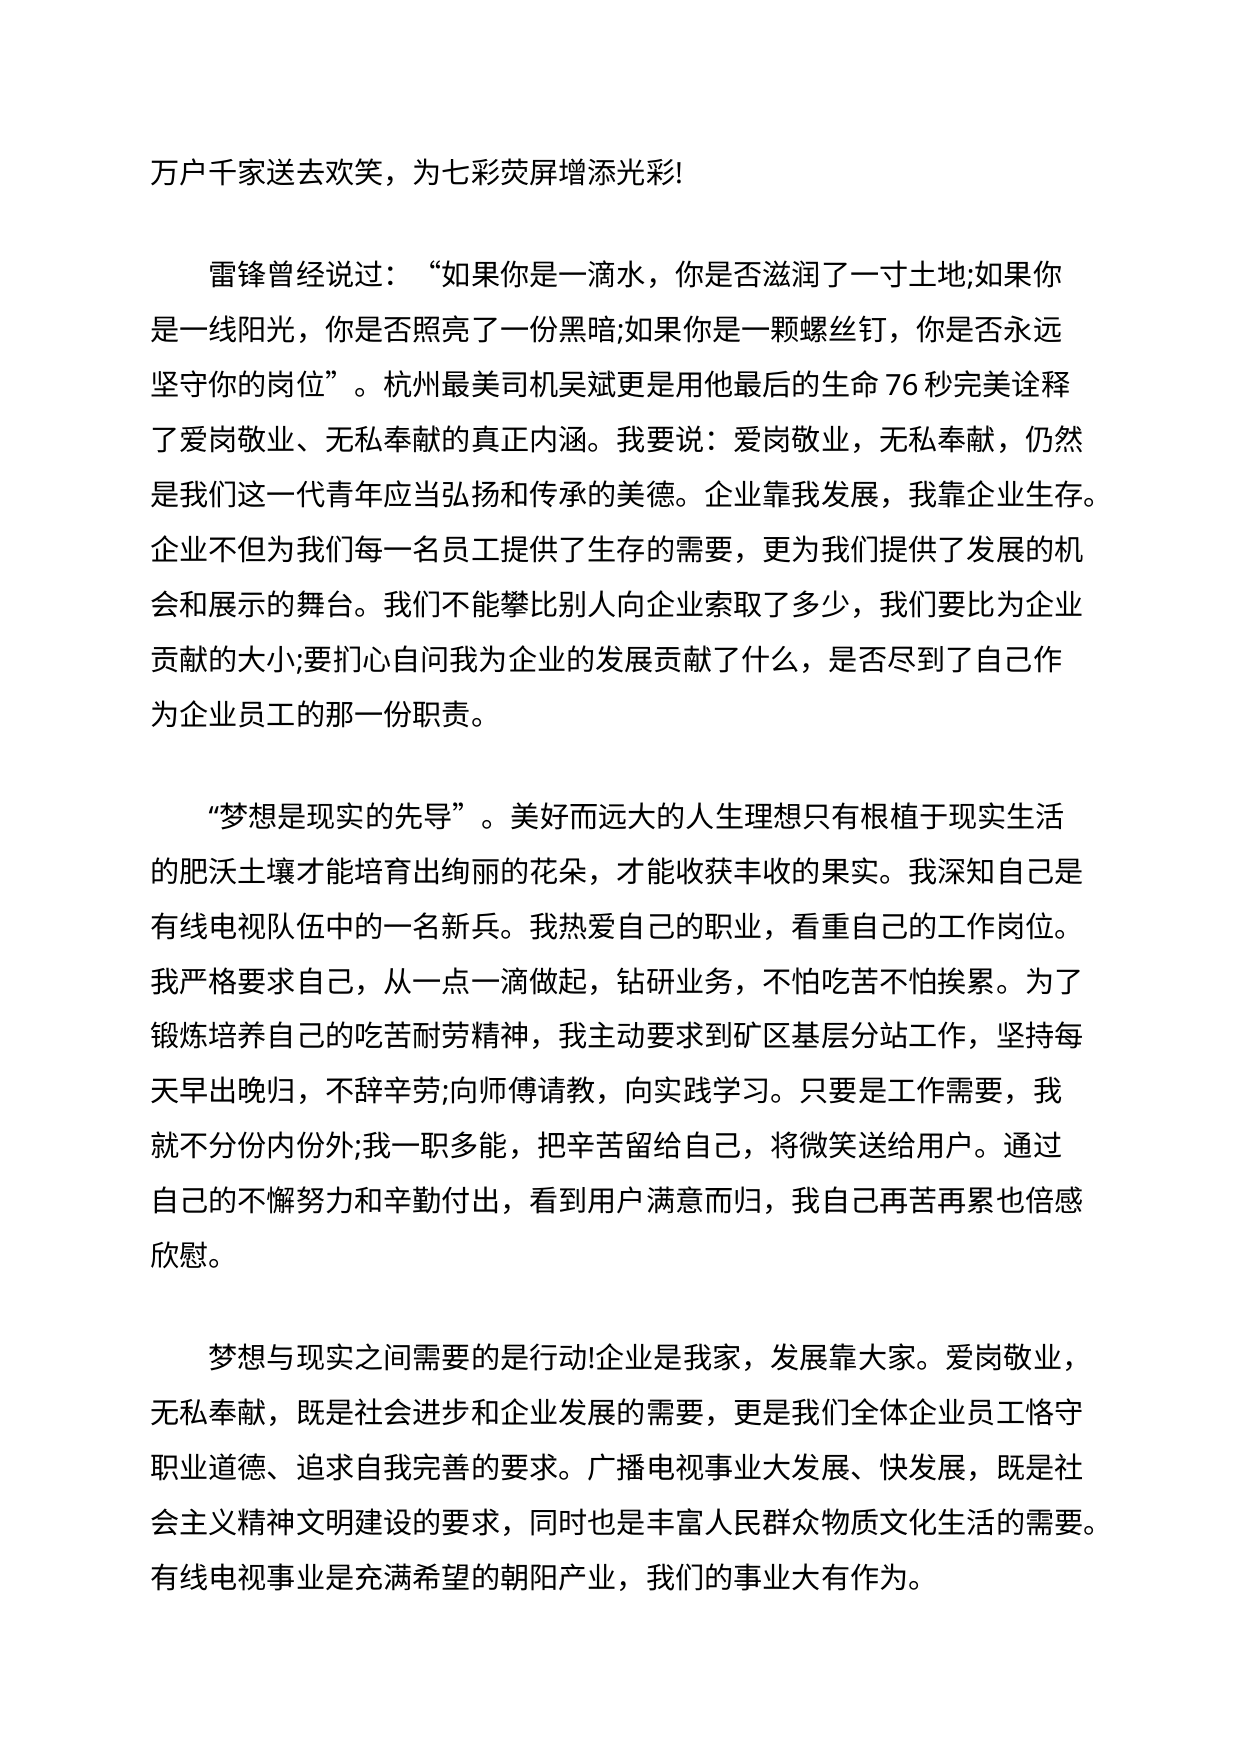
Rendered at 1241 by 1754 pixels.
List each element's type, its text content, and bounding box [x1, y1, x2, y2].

text 梦想与现实之间需要的是行动!企业是我家，发展靠大家。爱岗敬业，无私奉献，既是社会进步和企业发展的需要，更是我们全体企业员工恪守职业道德、追求自我完善的要求。广播电视事业大发展、快发展，既是社会主义精神文明建设的要求，同时也是丰富人民群众物质文化生活的需要。有线电视事业是充满希望的朝阳产业，我们的事业大有作为。 [150, 1334, 1090, 1597]
text 雷锋曾经说过：“如果你是一滴水，你是否滋润了一寸土地;如果你是一线阳光，你是否照亮了一份黑暗;如果你是一颗螺丝钉，你是否永远坚守你的岗位”。杭州最美司机吴斌更是用他最后的生命76秒完美诠释了爱岗敬业、无私奉献的真正内涵。我要说：爱岗敬业，无私奉献，仍然是我们这一代青年应当弘扬和传承的美德。企业靠我发展，我靠企业生存。企业不但为我们每一名员工提供了生存的需要，更为我们提供了发展的机会和展示的舞台。我们不能攀比别人向企业索取了多少，我们要比为企业贡献的大小;要扪心自问我为企业的发展贡献了什么，是否尽到了自己作为企业员工的那一份职责。 [150, 252, 1090, 734]
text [150, 150, 1090, 192]
text “梦想是现实的先导”。美好而远大的人生理想只有根植于现实生活的肥沃土壤才能培育出绚丽的花朵，才能收获丰收的果实。我深知自己是有线电视队伍中的一名新兵。我热爱自己的职业，看重自己的工作岗位。我严格要求自己，从一点一滴做起，钻研业务，不怕吃苦不怕挨累。为了锻炼培养自己的吃苦耐劳精神，我主动要求到矿区基层分站工作，坚持每天早出晚归，不辞辛劳;向师傅请教，向实践学习。只要是工作需要，我就不分份内份外;我一职多能，把辛苦留给自己，将微笑送给用户。通过自己的不懈努力和辛勤付出，看到用户满意而归，我自己再苦再累也倍感欣慰。 [150, 793, 1090, 1275]
